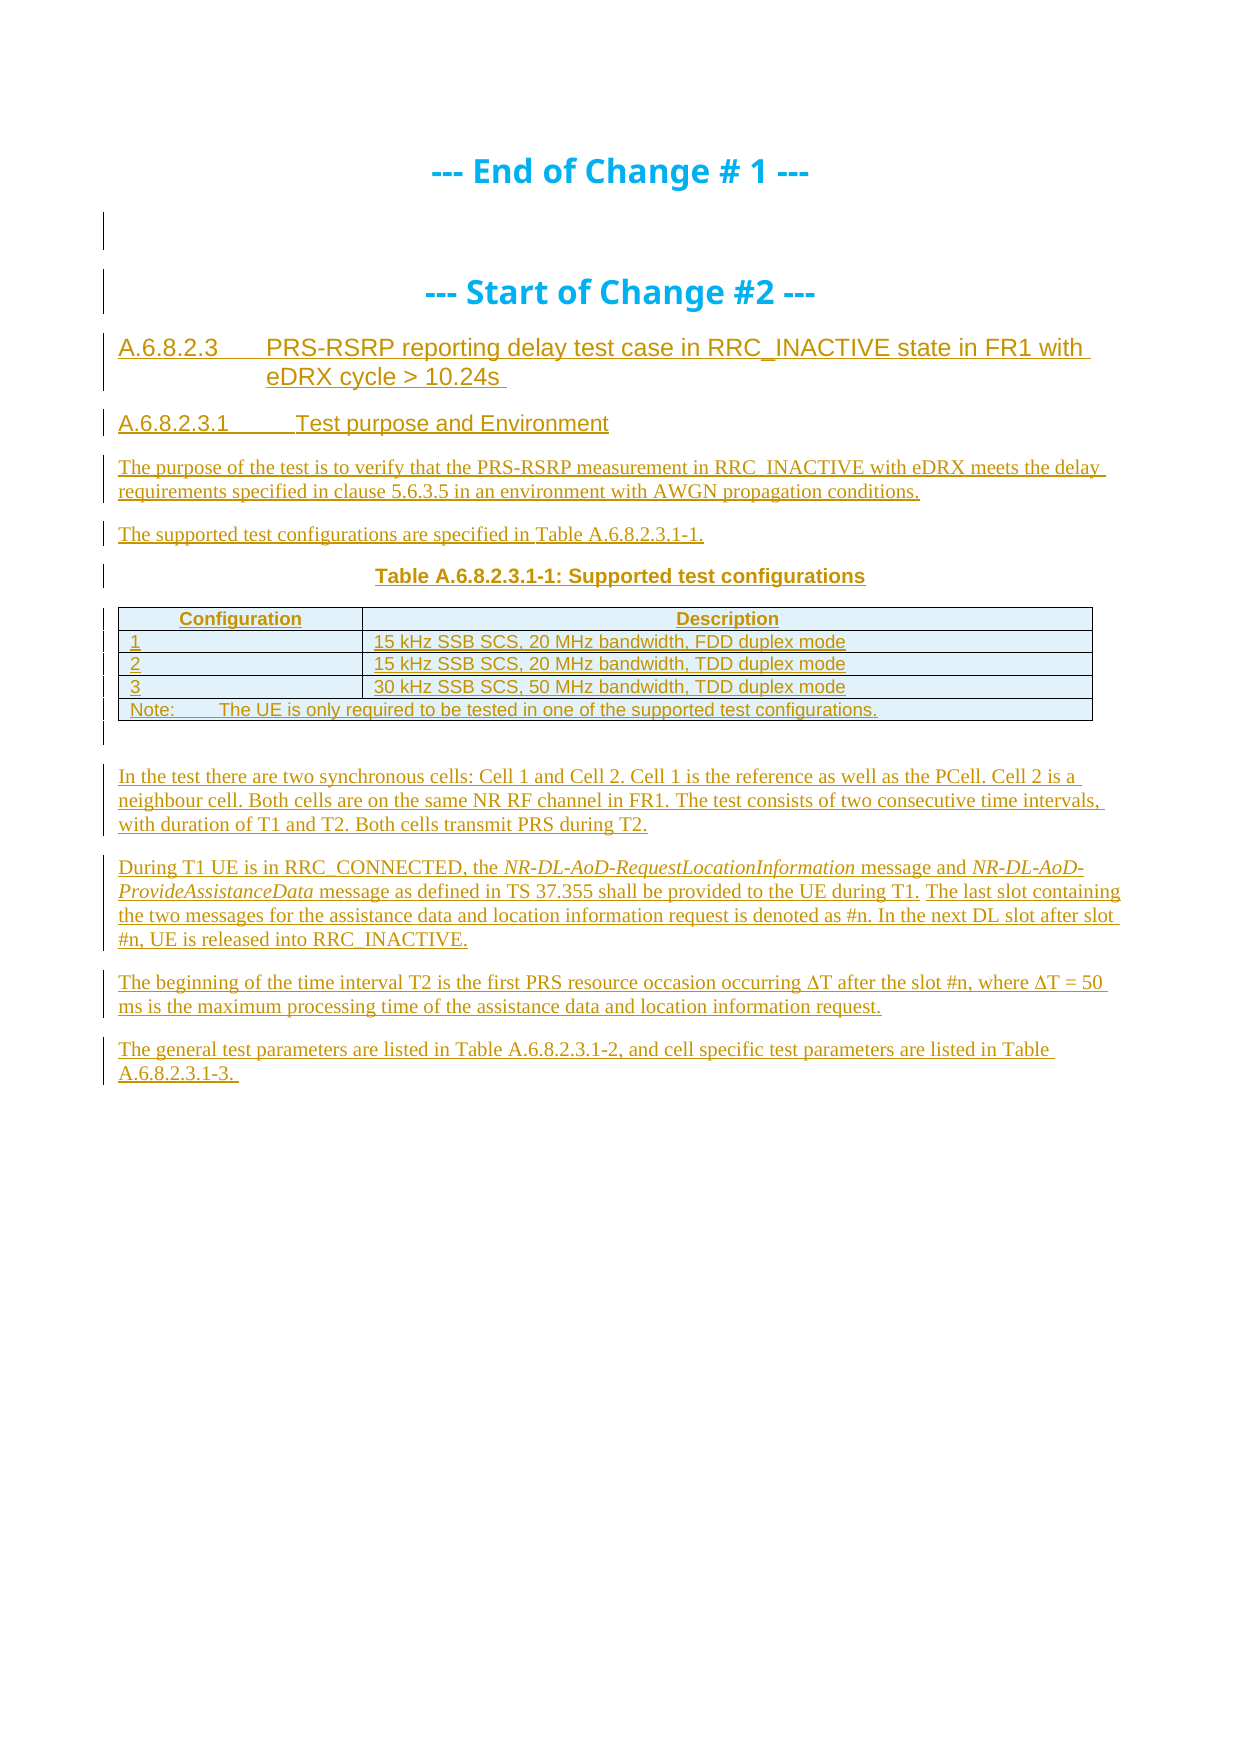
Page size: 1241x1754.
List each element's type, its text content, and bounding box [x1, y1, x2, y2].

subtitle --- End of Change # 1 --- [118, 148, 1122, 193]
subtitle --- Start of Change #2 --- [118, 269, 1122, 314]
